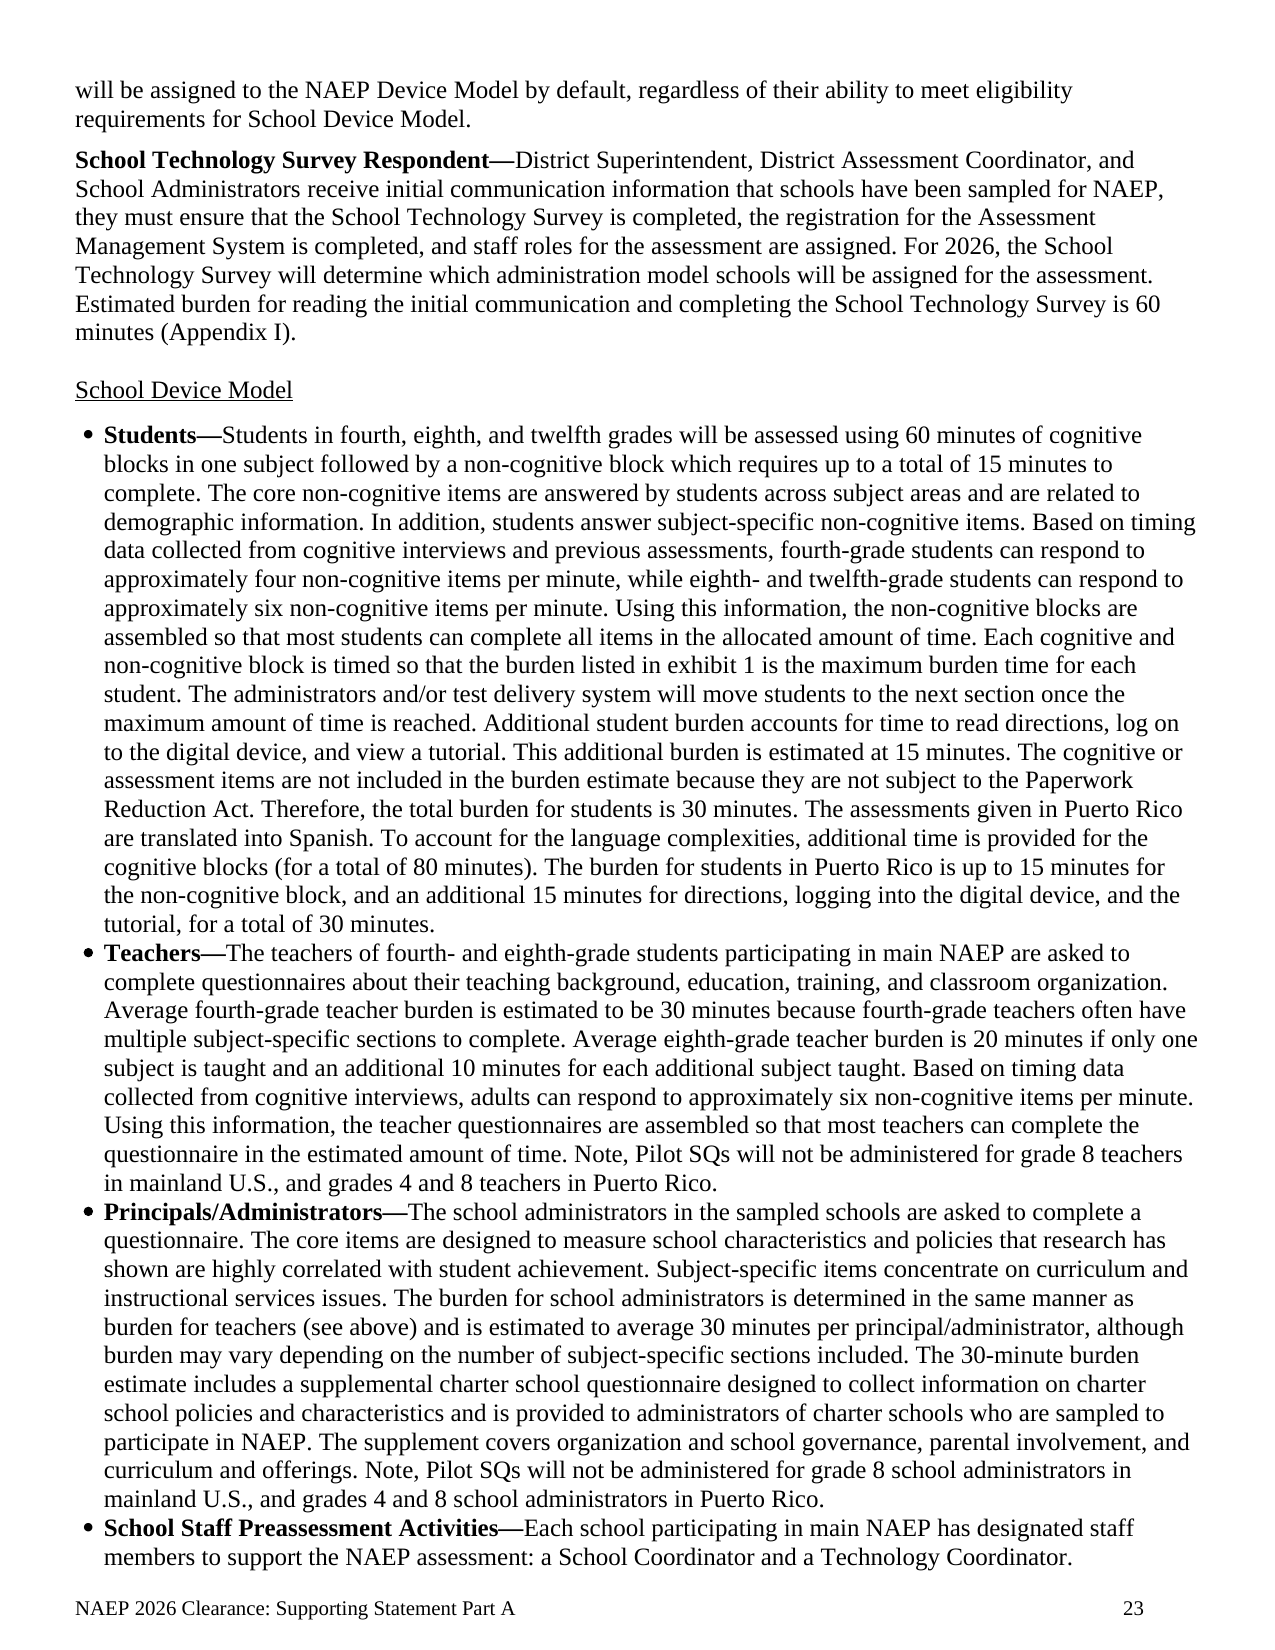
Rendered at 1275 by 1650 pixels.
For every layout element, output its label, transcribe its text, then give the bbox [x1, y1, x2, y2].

list Teachers—The teachers of fourth- and eighth-grade students participating in main NAEP are asked to complete questionnaires about their teaching background, education, training, and classroom organization. Average fourth-grade teacher burden is estimated to be 30 minutes because fourth-grade teachers often have multiple subject-specific sections to complete. Average eighth-grade teacher burden is 20 minutes if only one subject is taught and an additional 10 minutes for each additional subject taught. Based on timing data collected from cognitive interviews, adults can respond to approximately six non-cognitive items per minute. Using this information, the teacher questionnaires are assembled so that most teachers can complete the questionnaire in the estimated amount of time. Note, Pilot SQs will not be administered for grade 8 teachers in mainland U.S., and grades 4 and 8 teachers in Puerto Rico. [84, 938, 1200, 1197]
list Principals/Administrators—The school administrators in the sampled schools are asked to complete a questionnaire. The core items are designed to measure school characteristics and policies that research has shown are highly correlated with student achievement. Subject-specific items concentrate on curriculum and instructional services issues. The burden for school administrators is determined in the same manner as burden for teachers (see above) and is estimated to average 30 minutes per principal/administrator, although burden may vary depending on the number of subject-specific sections included. The 30-minute burden estimate includes a supplemental charter school questionnaire designed to collect information on charter school policies and characteristics and is provided to administrators of charter schools who are sampled to participate in NAEP. The supplement covers organization and school governance, parental involvement, and curriculum and offerings. Note, Pilot SQs will not be administered for grade 8 school administrators in mainland U.S., and grades 4 and 8 school administrators in Puerto Rico. [84, 1197, 1200, 1513]
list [84, 1513, 1200, 1571]
list School Technology Survey Respondent—District Superintendent, District Assessment Coordinator, and School Administrators receive initial communication information that schools have been sampled for NAEP, they must ensure that the School Technology Survey is completed, the registration for the Assessment Management System is completed, and staff roles for the assessment are assigned. For 2026, the School Technology Survey will determine which administration model schools will be assigned for the assessment. Estimated burden for reading the initial communication and completing the School Technology Survey is 60 minutes (Appendix I). [75, 145, 1200, 346]
text School Device Model [75, 375, 1200, 404]
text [75, 75, 1200, 132]
list Students—Students in fourth, eighth, and twelfth grades will be assessed using 60 minutes of cognitive blocks in one subject followed by a non-cognitive block which requires up to a total of 15 minutes to complete. The core non-cognitive items are answered by students across subject areas and are related to demographic information. In addition, students answer subject-specific non-cognitive items. Based on timing data collected from cognitive interviews and previous assessments, fourth-grade students can respond to approximately four non-cognitive items per minute, while eighth- and twelfth-grade students can respond to approximately six non-cognitive items per minute. Using this information, the non-cognitive blocks are assembled so that most students can complete all items in the allocated amount of time. Each cognitive and non-cognitive block is timed so that the burden listed in exhibit 1 is the maximum burden time for each student. The administrators and/or test delivery system will move students to the next section once the maximum amount of time is reached. Additional student burden accounts for time to read directions, log on to the digital device, and view a tutorial. This additional burden is estimated at 15 minutes. The cognitive or assessment items are not included in the burden estimate because they are not subject to the Paperwork Reduction Act. Therefore, the total burden for students is 30 minutes. The assessments given in Puerto Rico are translated into Spanish. To account for the language complexities, additional time is provided for the cognitive blocks (for a total of 80 minutes). The burden for students in Puerto Rico is up to 15 minutes for the non-cognitive block, and an additional 15 minutes for directions, logging into the digital device, and the tutorial, for a total of 30 minutes. [84, 421, 1200, 938]
